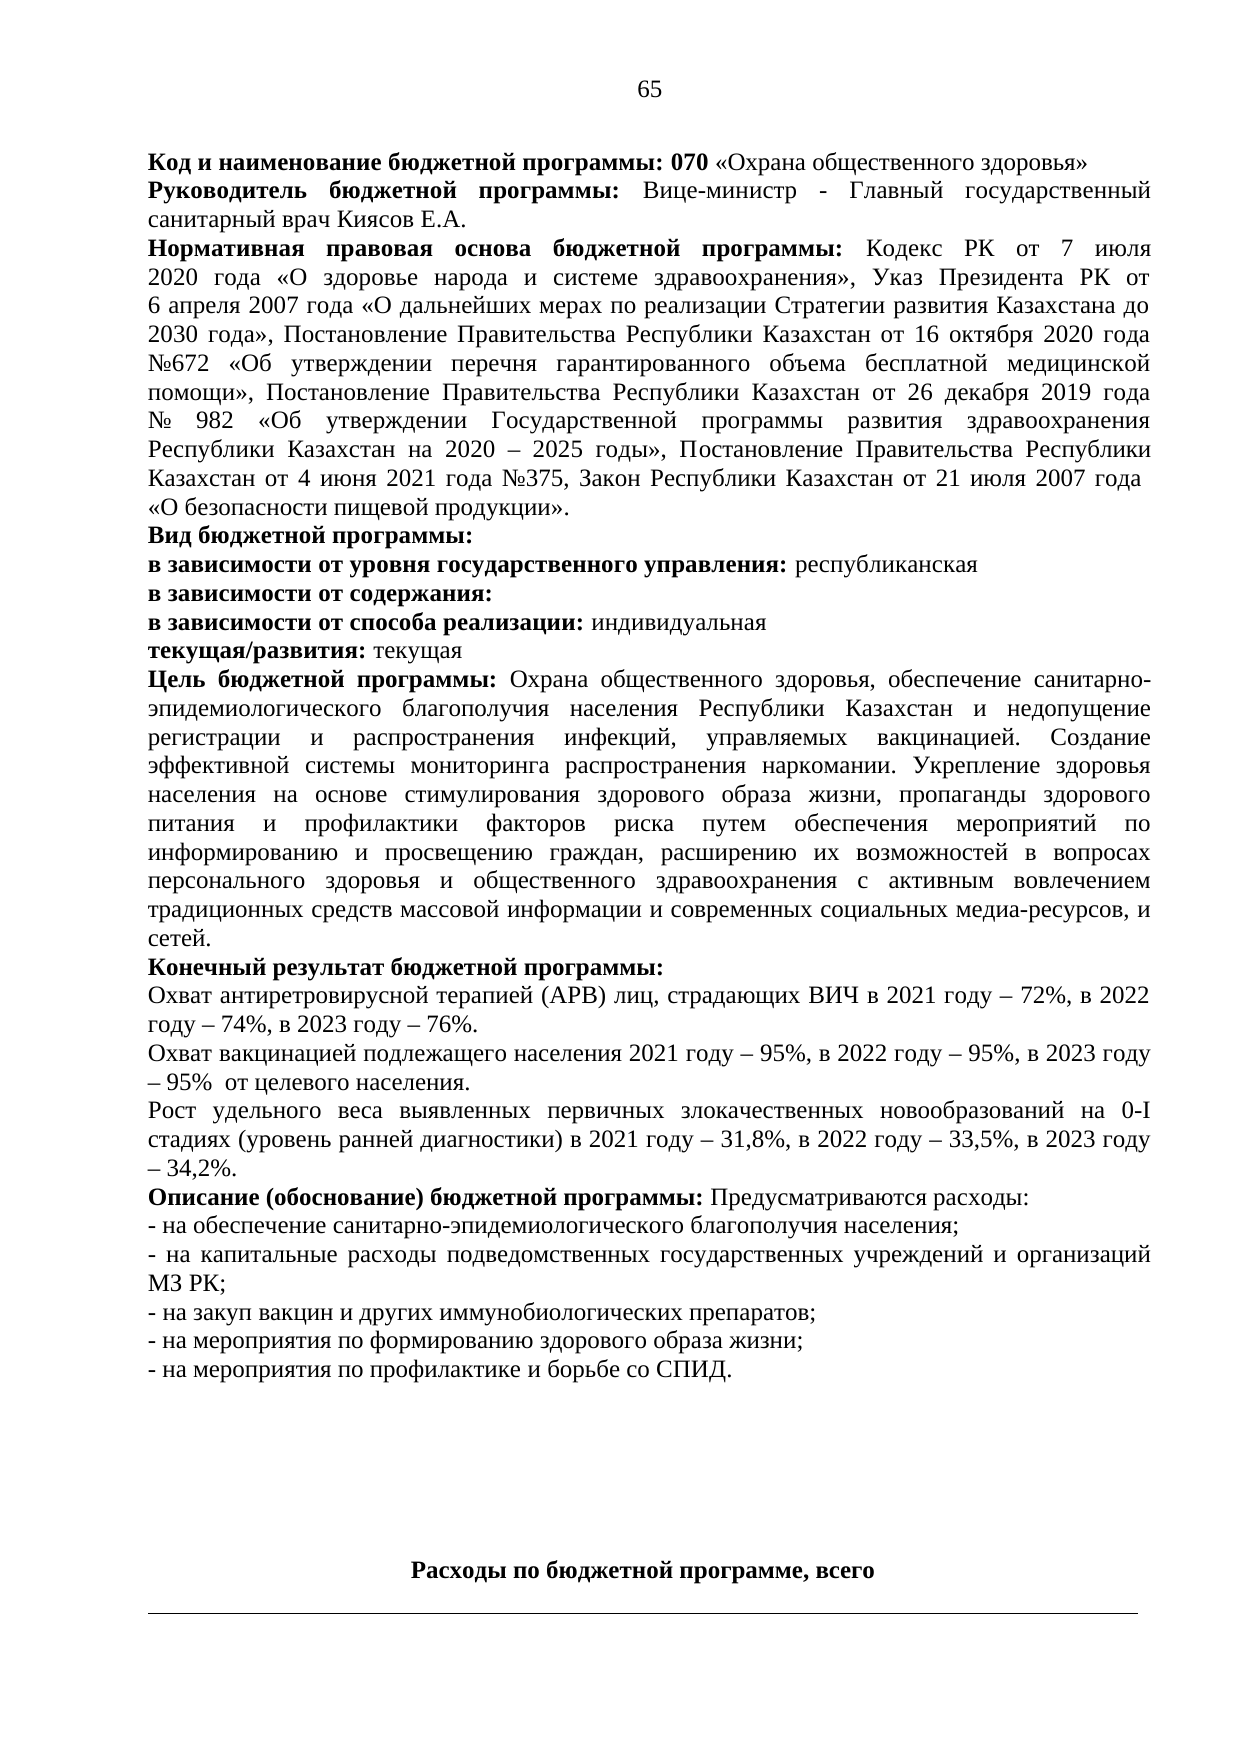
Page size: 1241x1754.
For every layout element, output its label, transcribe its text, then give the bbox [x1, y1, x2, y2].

text Руководитель бюджетной программы: Вице-министр - Главный государственный санитарный врач Киясов Е.А. [148, 176, 1152, 233]
text Охват антиретровирусной терапией (АРВ) лиц, страдающих ВИЧ в 2021 году – 72%, в 2022 году – 74%, в 2023 году – 76%. [148, 981, 1152, 1038]
text в зависимости от уровня государственного управления: республиканская [148, 549, 1152, 578]
text Конечный результат бюджетной программы: [148, 952, 1152, 981]
text Вид бюджетной программы: [148, 521, 1152, 549]
text Описание (обоснование) бюджетной программы: Предусматриваются расходы: [148, 1182, 1152, 1211]
text - на капитальные расходы подведомственных государственных учреждений и организаций МЗ РК; [148, 1239, 1152, 1297]
text в зависимости от содержания: [148, 578, 1152, 607]
text в зависимости от способа реализации: индивидуальная [148, 607, 1152, 636]
text текущая/развития: текущая [148, 636, 1152, 664]
text Нормативная правовая основа бюджетной программы: Кодекс РК от 7 июля 2020 года «О здоровье народа и системе здравоохранения», Указ Президента РК от 6 апреля 2007 года «О дальнейших мерах по реализации Стратегии развития Казахстана до 2030 года», Постановление Правительства Республики Казахстан от 16 октября 2020 года №672 «Об утверждении перечня гарантированного объема бесплатной медицинской помощи», Постановление Правительства Республики Казахстан от 26 декабря 2019 года № 982 «Об утверждении Государственной программы развития здравоохранения Республики Казахстан на 2020 – 2025 годы», Постановление Правительства Республики Казахстан от 4 июня 2021 года №375, Закон Республики Казахстан от 21 июля 2007 года «О безопасности пищевой продукции». [148, 233, 1152, 521]
text Охват вакцинацией подлежащего населения 2021 году – 95%, в 2022 году – 95%, в 2023 году – 95% от целевого населения. [148, 1038, 1152, 1096]
text - на мероприятия по профилактике и борьбе со СПИД. [148, 1354, 1152, 1383]
text - на закуп вакцин и других иммунобиологических препаратов; [148, 1297, 1152, 1326]
text - на обеспечение санитарно-эпидемиологического благополучия населения; [148, 1211, 1152, 1239]
text - на мероприятия по формированию здорового образа жизни; [148, 1326, 1152, 1354]
text Код и наименование бюджетной программы: 070 «Охрана общественного здоровья» [148, 147, 1152, 176]
text Рост удельного веса выявленных первичных злокачественных новообразований на 0-I стадиях (уровень ранней диагностики) в 2021 году – 31,8%, в 2022 году – 33,5%, в 2023 году – 34,2%. [148, 1096, 1152, 1182]
text Цель бюджетной программы: Охрана общественного здоровья, обеспечение санитарно-эпидемиологического благополучия населения Республики Казахстан и недопущение регистрации и распространения инфекций, управляемых вакцинацией. Создание эффективной системы мониторинга распространения наркомании. Укрепление здоровья населения на основе стимулирования здорового образа жизни, пропаганды здорового питания и профилактики факторов риска путем обеспечения мероприятий по информированию и просвещению граждан, расширению их возможностей в вопросах персонального здоровья и общественного здравоохранения с активным вовлечением традиционных средств массовой информации и современных социальных медиа-ресурсов, и сетей. [148, 664, 1152, 952]
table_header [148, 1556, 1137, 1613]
